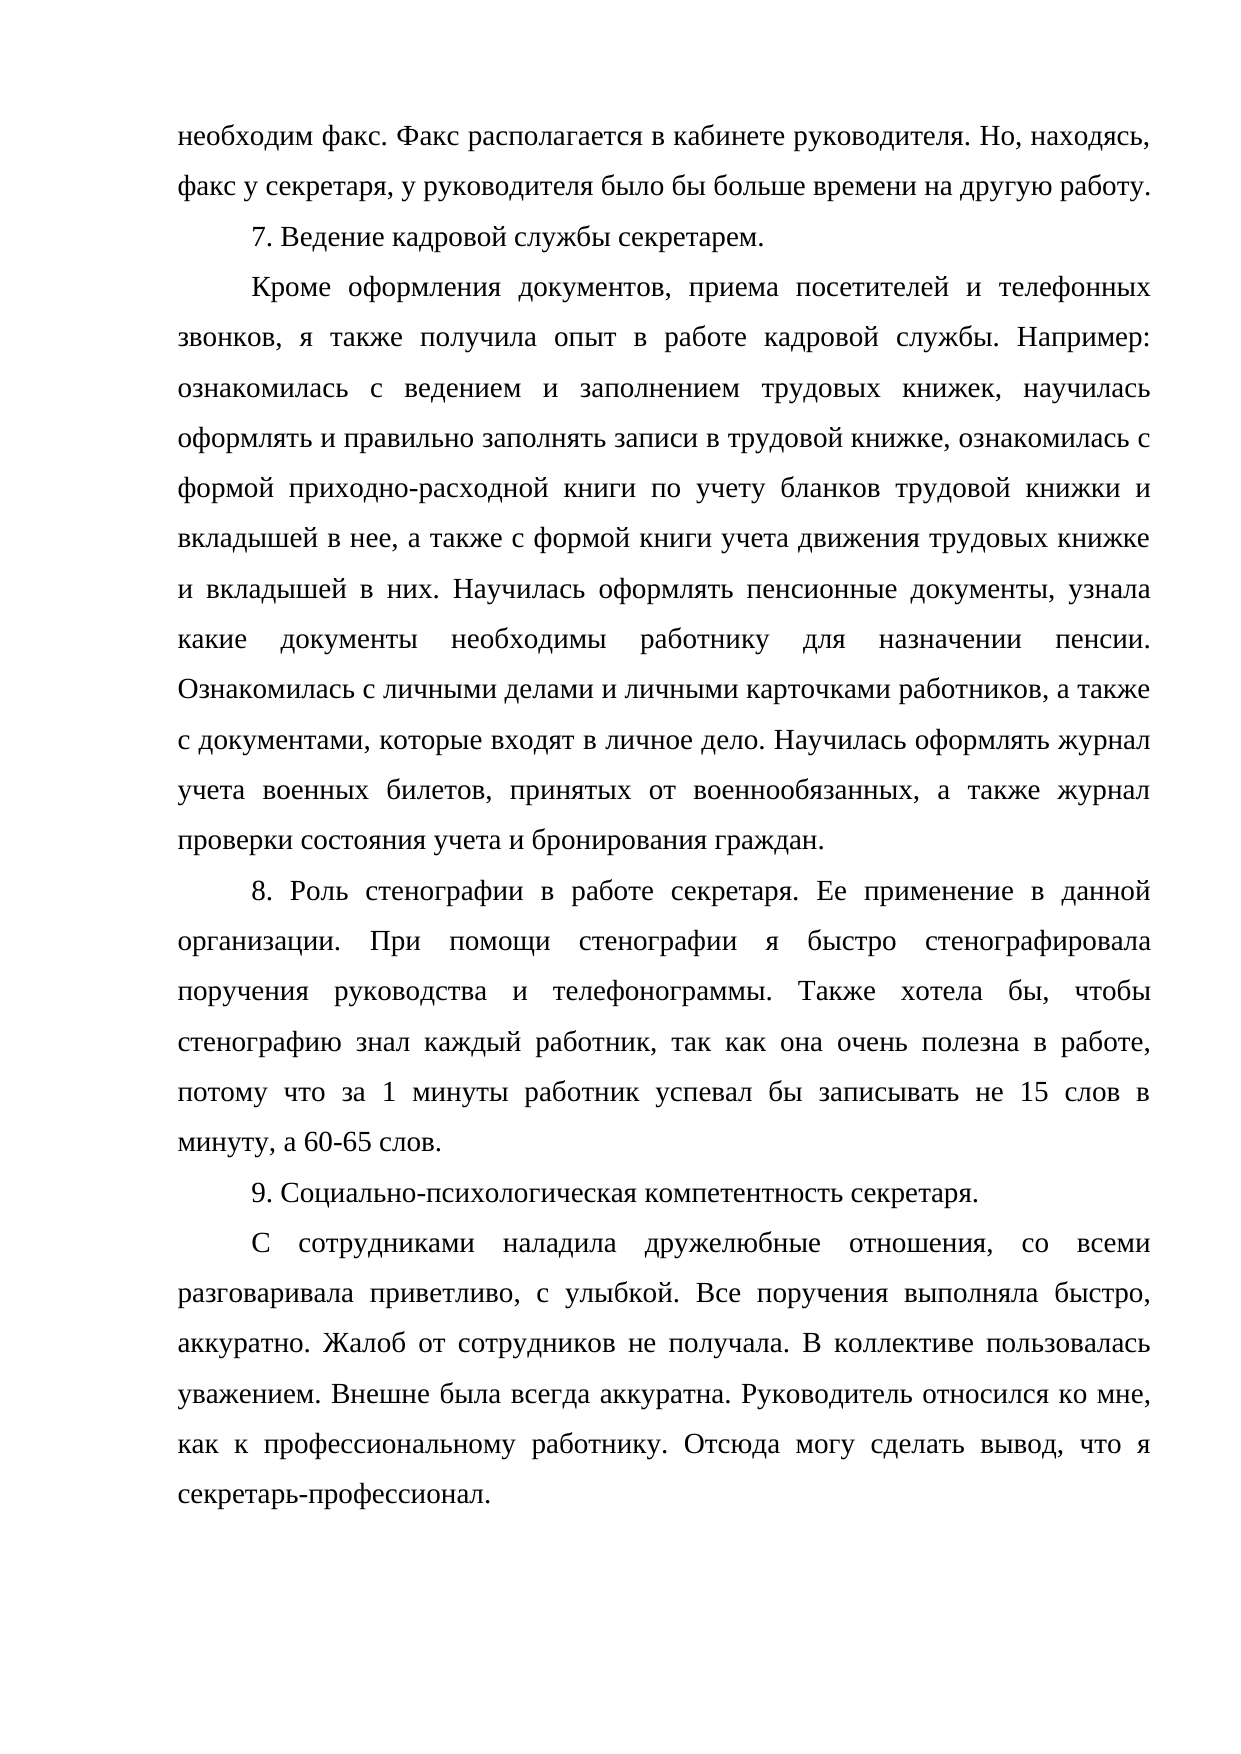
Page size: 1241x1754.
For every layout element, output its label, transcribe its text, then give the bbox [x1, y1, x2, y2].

text 7. Ведение кадровой службы секретарем. [177, 219, 1152, 252]
text С сотрудниками наладила дружелюбные отношения, со всеми разговаривала приветливо, с улыбкой. Все поручения выполняла быстро, аккуратно. Жалоб от сотрудников не получала. В коллективе пользовалась уважением. Внешне была всегда аккуратна. Руководитель относился ко мне, как к профессиональному работнику. Отсюда могу сделать вывод, что я секретарь-профессионал. [177, 1225, 1152, 1510]
text 9. Социально-психологическая компетентность секретаря. [177, 1175, 1152, 1208]
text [177, 118, 1152, 202]
text Кроме оформления документов, приема посетителей и телефонных звонков, я также получила опыт в работе кадровой службы. Например: ознакомилась с ведением и заполнением трудовых книжек, научилась оформлять и правильно заполнять записи в трудовой книжке, ознакомилась с формой приходно-расходной книги по учету бланков трудовой книжки и вкладышей в нее, а также с формой книги учета движения трудовых книжке и вкладышей в них. Научилась оформлять пенсионные документы, узнала какие документы необходимы работнику для назначении пенсии. Ознакомилась с личными делами и личными карточками работников, а также с документами, которые входят в личное дело. Научилась оформлять журнал учета военных билетов, принятых от военнообязанных, а также журнал проверки состояния учета и бронирования граждан. [177, 269, 1152, 856]
text 8. Роль стенографии в работе секретаря. Ее применение в данной организации. При помощи стенографии я быстро стенографировала поручения руководства и телефонограммы. Также хотела бы, чтобы стенографию знал каждый работник, так как она очень полезна в работе, потому что за 1 минуты работник успевал бы записывать не 15 слов в минуту, а 60-65 слов. [177, 873, 1152, 1158]
